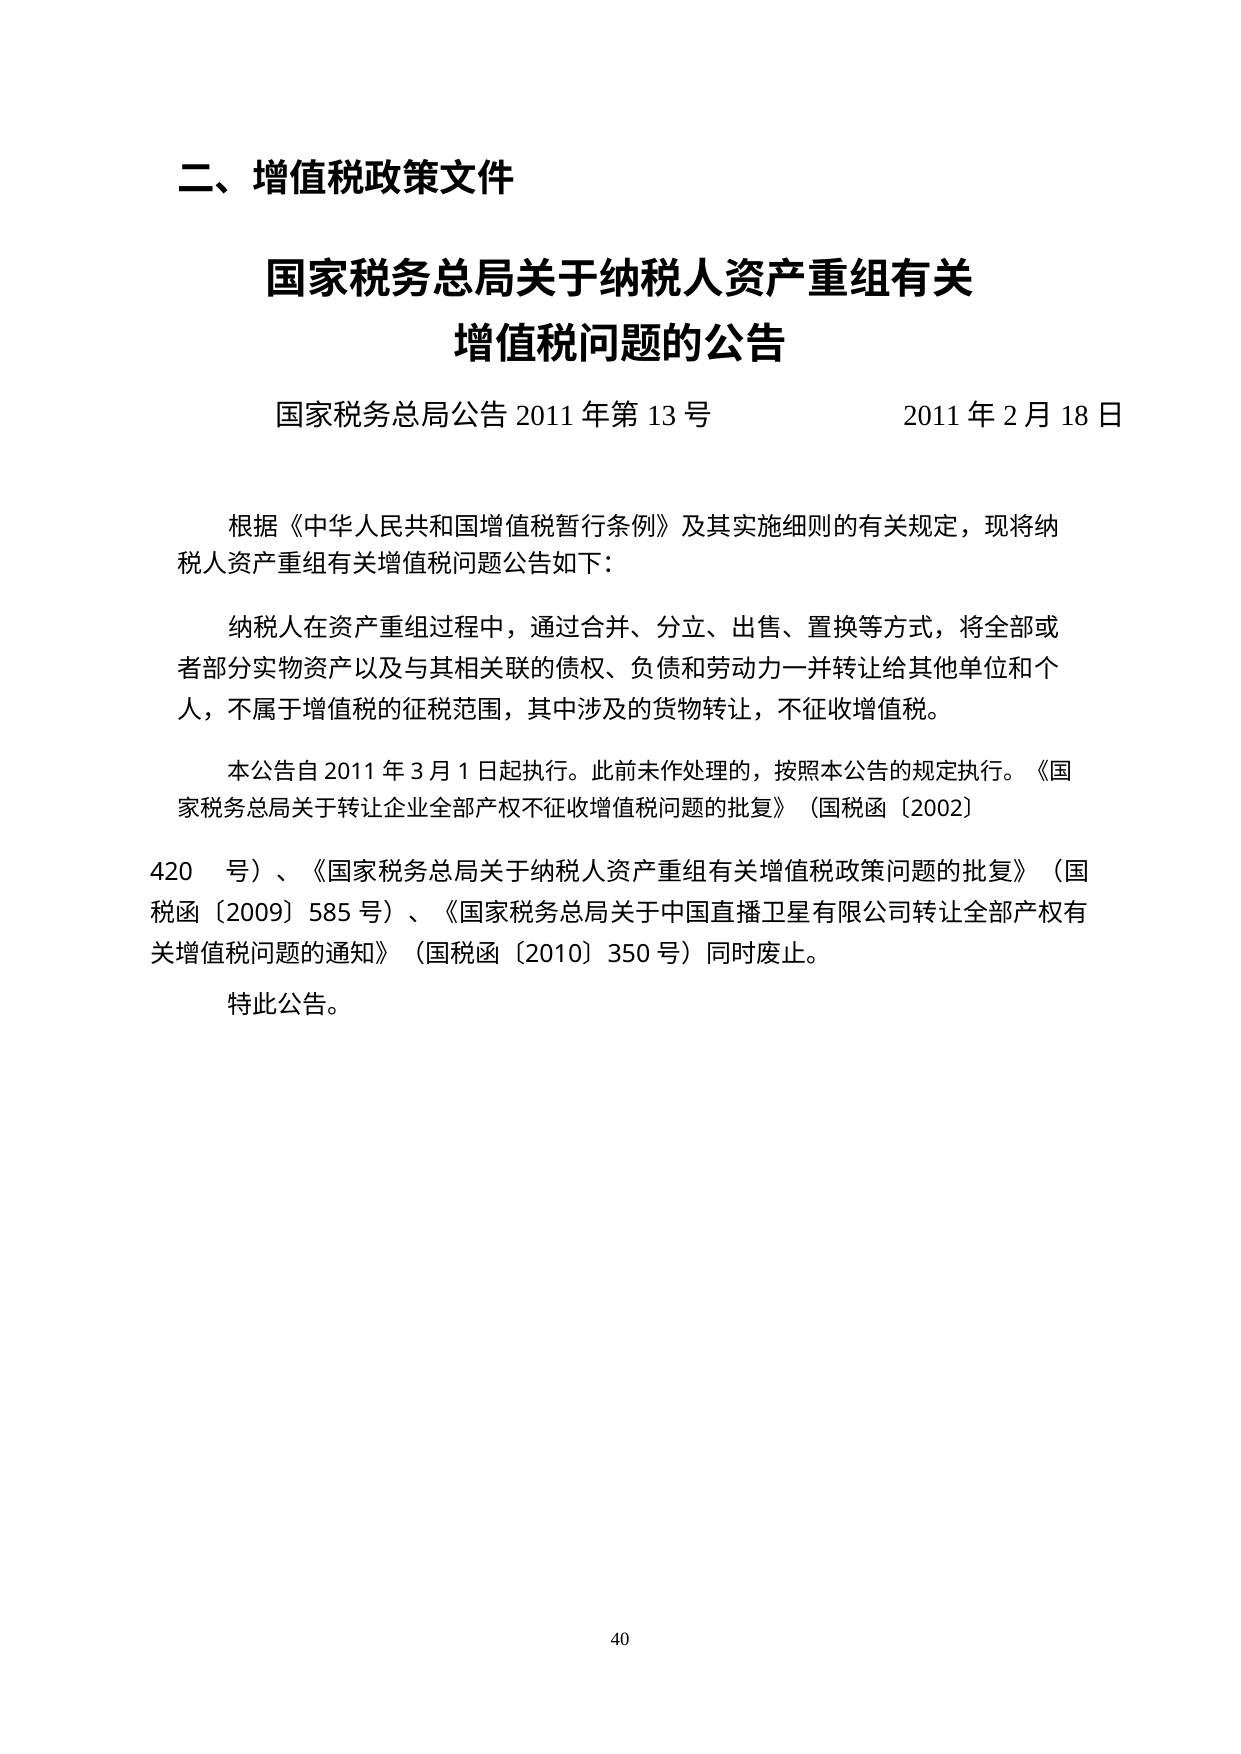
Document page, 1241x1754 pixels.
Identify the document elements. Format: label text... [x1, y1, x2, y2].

text 国家税务总局关于纳税人资产重组有关 [150, 255, 1089, 303]
text 纳税人在资产重组过程中，通过合并、分立、出售、置换等方式，将全部或者部分实物资产以及与其相关联的债权、负债和劳动力一并转让给其他单位和个人，不属于增值税的征税范围，其中涉及的货物转让，不征收增值税。 [177, 604, 1062, 726]
text 增值税问题的公告 [150, 320, 1089, 368]
text 本公告自 2011 年 3 月 1 日起执行。此前未作处理的，按照本公告的规定执行。《国家税务总局关于转让企业全部产权不征收增值税问题的批复》（国税函〔2002〕 [177, 750, 1075, 824]
list 号）、《国家税务总局关于纳税人资产重组有关增值税政策问题的批复》（国税函〔2009〕585 号）、《国家税务总局关于中国直播卫星有限公司转让全部产权有关增值税问题的通知》（国税函〔2010〕350 号）同时废止。 [150, 848, 1090, 970]
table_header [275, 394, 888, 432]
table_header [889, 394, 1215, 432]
text 40 [150, 1628, 1089, 1650]
text 特此公告。 [227, 991, 1090, 1019]
text 二、增值税政策文件 [177, 157, 1090, 199]
text 根据《中华人民共和国增值税暂行条例》及其实施细则的有关规定，现将纳税人资产重组有关增值税问题公告如下： [177, 506, 1062, 580]
